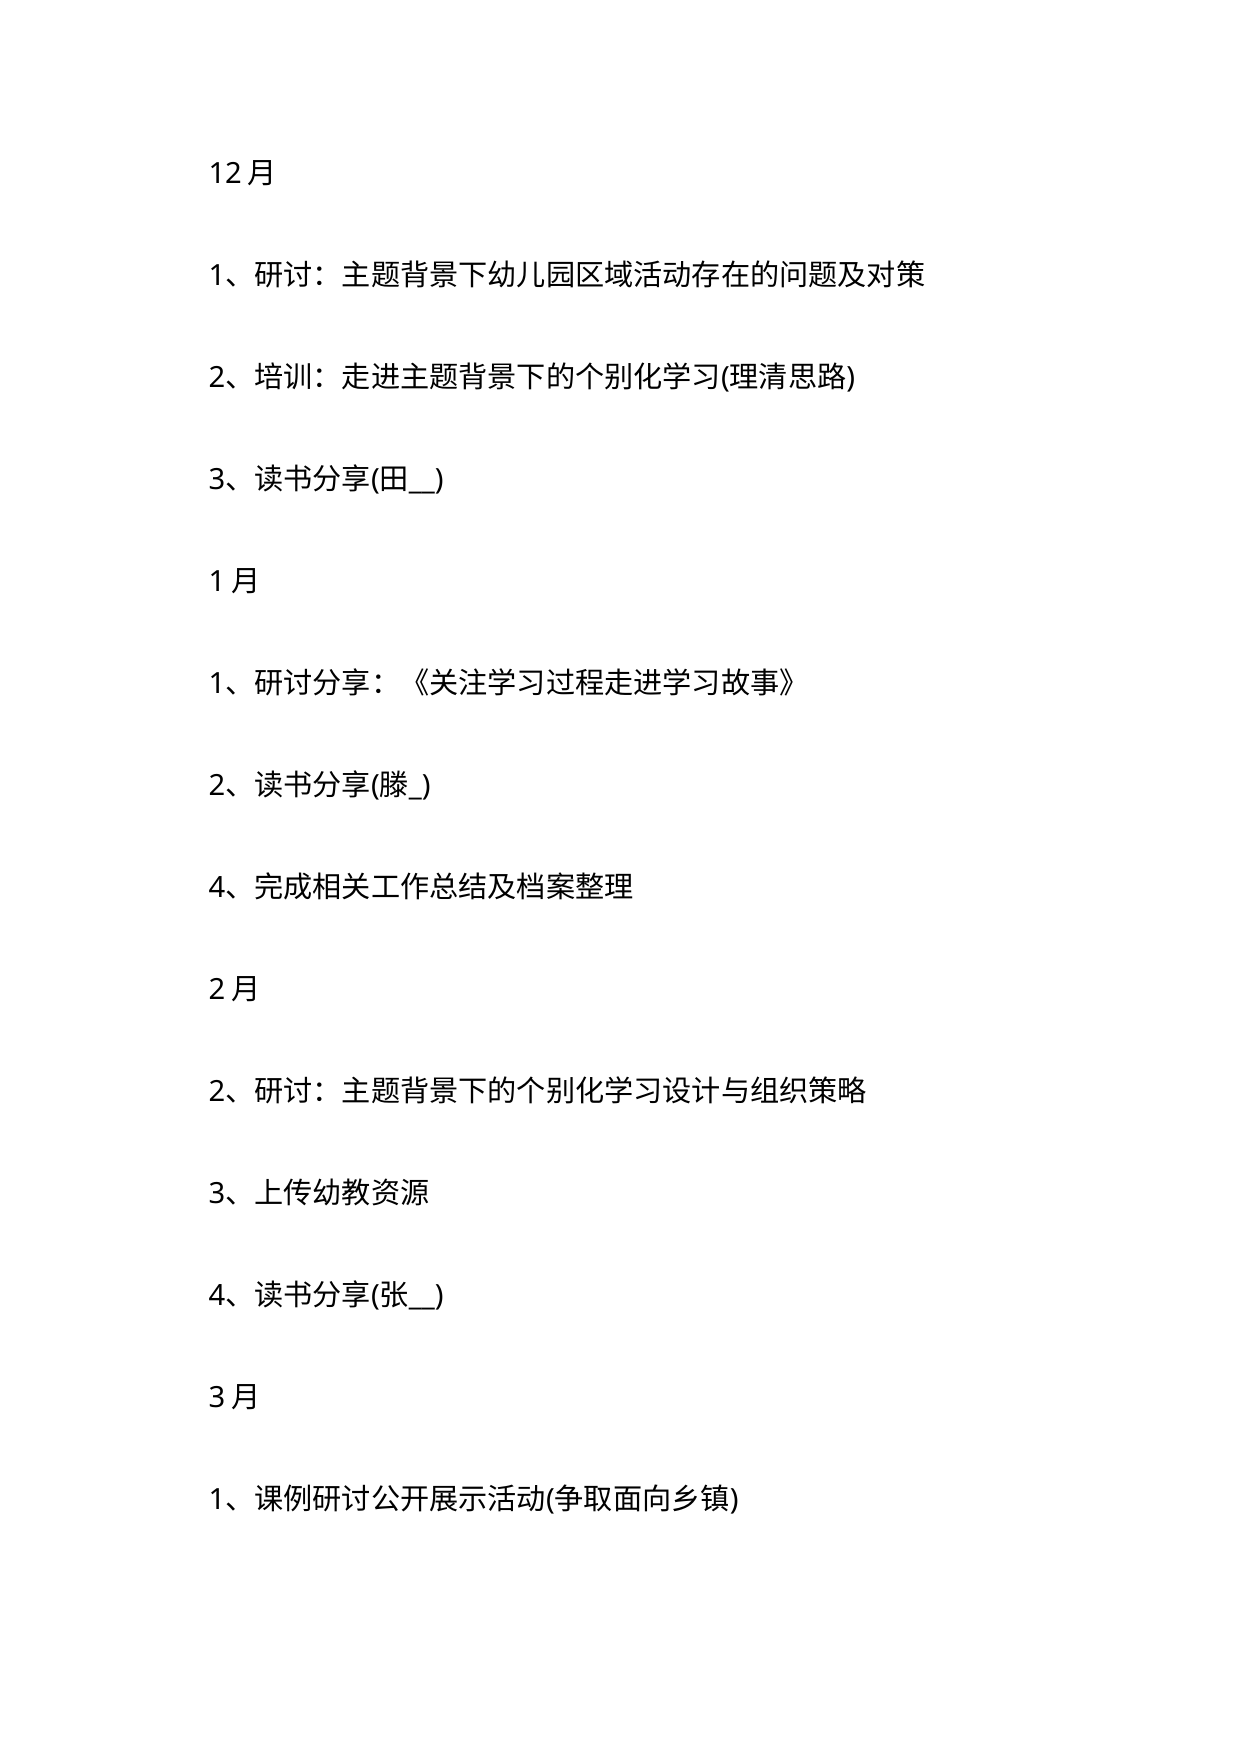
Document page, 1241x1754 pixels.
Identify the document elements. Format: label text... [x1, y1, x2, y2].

text 3月 [150, 1374, 1090, 1416]
text 2、读书分享(滕_) [150, 762, 1090, 804]
text 1、研讨：主题背景下幼儿园区域活动存在的问题及对策 [150, 252, 1090, 294]
text 2月 [150, 966, 1090, 1008]
text 1、课例研讨公开展示活动(争取面向乡镇) [150, 1476, 1090, 1518]
text 3、读书分享(田__) [150, 456, 1090, 498]
text 3、上传幼教资源 [150, 1170, 1090, 1212]
text 1月 [150, 558, 1090, 600]
text 4、读书分享(张__) [150, 1272, 1090, 1314]
text 2、研讨：主题背景下的个别化学习设计与组织策略 [150, 1068, 1090, 1110]
text 2、培训：走进主题背景下的个别化学习(理清思路) [150, 354, 1090, 396]
text 12月 [150, 150, 1090, 192]
text 1、研讨分享：《关注学习过程走进学习故事》 [150, 660, 1090, 702]
text 4、完成相关工作总结及档案整理 [150, 864, 1090, 906]
